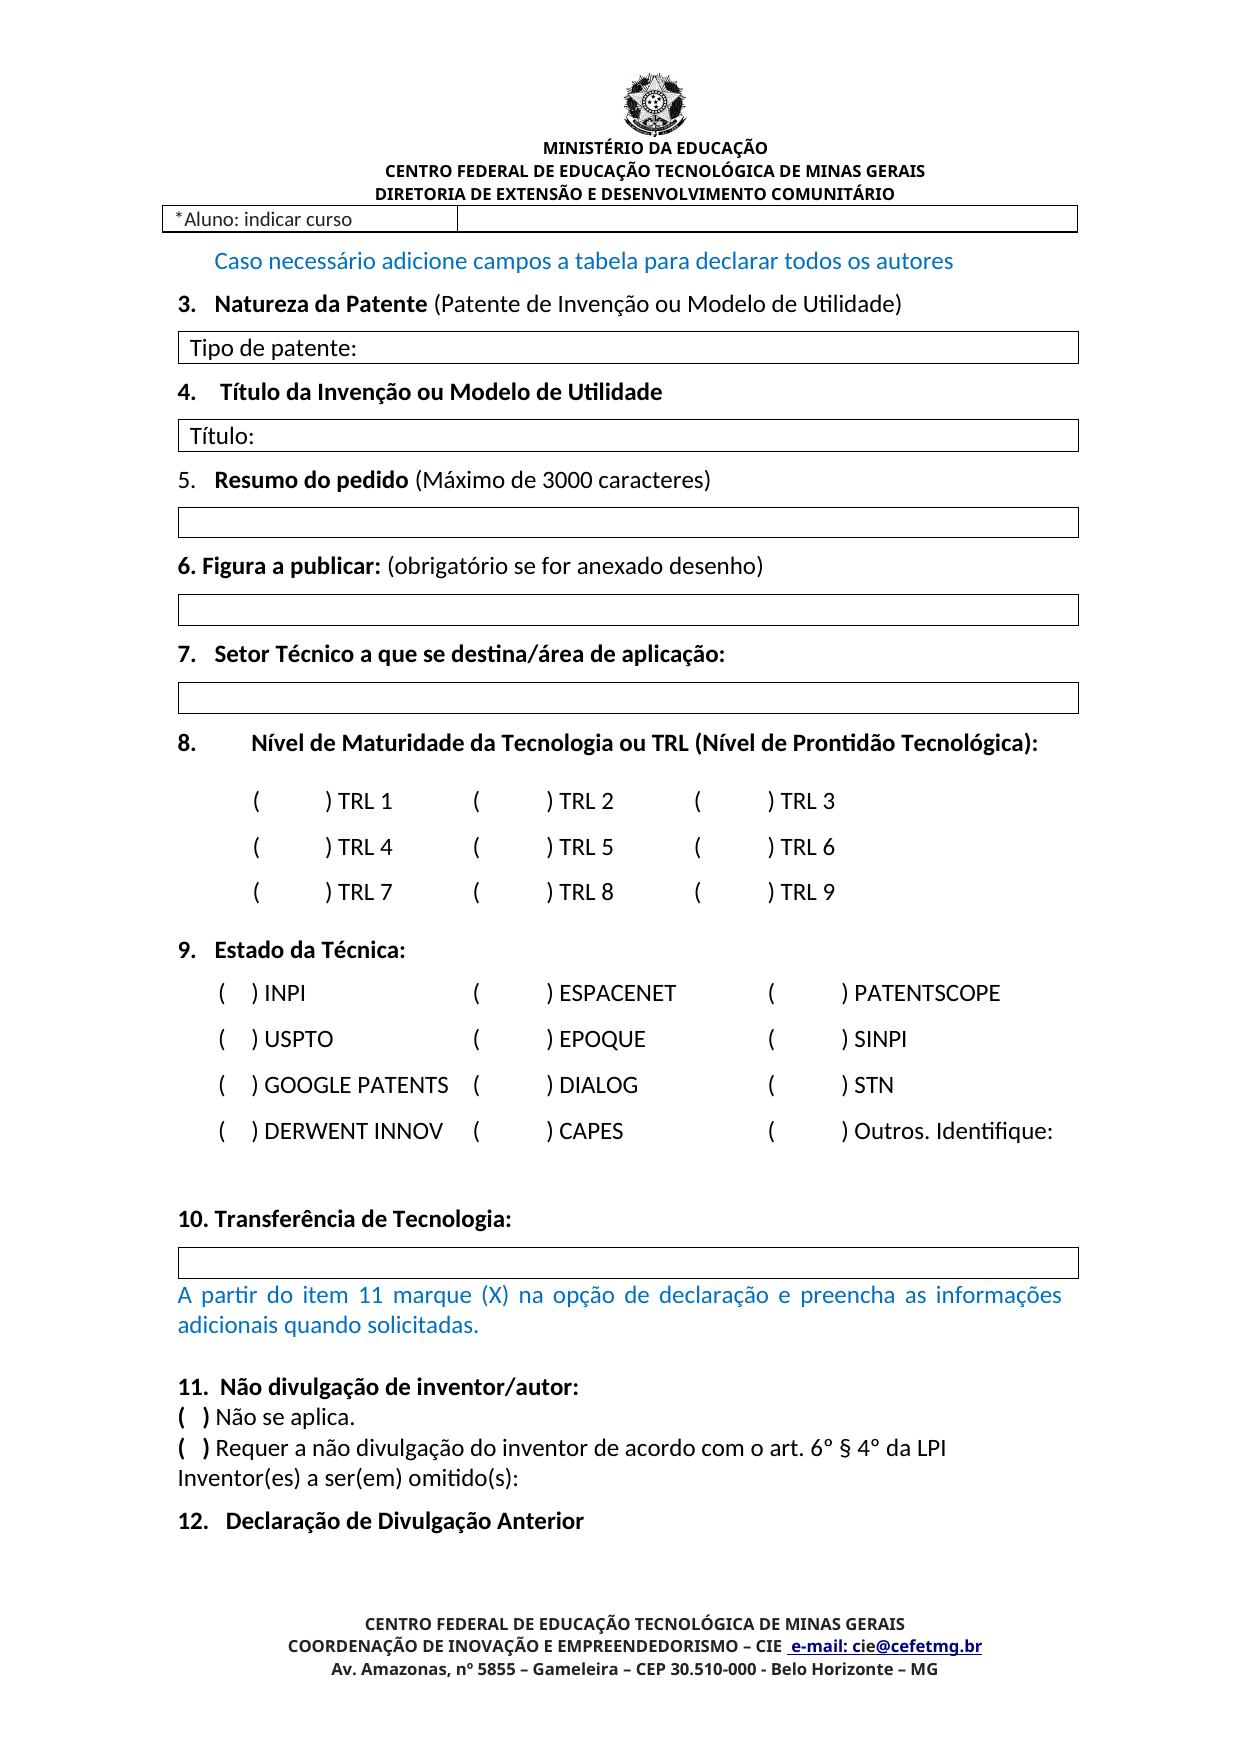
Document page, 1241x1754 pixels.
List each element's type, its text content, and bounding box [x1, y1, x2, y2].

text ( ) Requer a não divulgação do inventor de acordo com o art. 6º § 4º da LPI [177, 1432, 1063, 1462]
table_header [179, 683, 1078, 713]
text ( ) TRL 7 ( ) TRL 8 ( ) TRL 9 [252, 876, 1063, 907]
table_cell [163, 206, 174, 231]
text ( ) GOOGLE PATENTS ( ) DIALOG ( ) STN [177, 1069, 1063, 1099]
text 6. Figura a publicar: (obrigatório se for anexado desenho) [177, 550, 1063, 581]
text ( ) TRL 1 ( ) TRL 2 ( ) TRL 3 [252, 785, 1063, 815]
list Transferência de Tecnologia: [177, 1203, 1063, 1234]
text ( ) DERWENT INNOV ( ) CAPES ( ) Outros. Identifique: [177, 1115, 1063, 1145]
list Nível de Maturidade da Tecnologia ou TRL (Nível de Prontidão Tecnológica): [177, 727, 1063, 757]
list Natureza da Patente (Patente de Invenção ou Modelo de Utilidade) [177, 288, 1063, 318]
text Caso necessário adicione campos a tabela para declarar todos os autores [214, 245, 1063, 275]
table_cell [458, 206, 1077, 231]
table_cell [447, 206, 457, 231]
table_header [179, 508, 1078, 537]
text ( ) INPI ( ) ESPACENET ( ) PATENTSCOPE [177, 978, 1063, 1008]
list Título da Invenção ou Modelo de Utilidade [177, 376, 1063, 407]
table_header [179, 595, 1078, 625]
list Não divulgação de inventor/autor: [177, 1371, 1063, 1401]
table_header [179, 1248, 1078, 1278]
list Resumo do pedido (Máximo de 3000 caracteres) [177, 464, 1063, 495]
text ( ) USPTO ( ) EPOQUE ( ) SINPI [177, 1023, 1063, 1054]
text A partir do item 11 marque (X) na opção de declaração e preencha as informações adicionais quando solicitadas. [177, 1279, 1063, 1340]
table_header Título: [179, 420, 1078, 451]
list Declaração de Divulgação Anterior [177, 1505, 1063, 1536]
list Setor Técnico a que se destina/área de aplicação: [177, 638, 1063, 669]
picture [623, 73, 687, 137]
table_header Tipo de patente: [179, 332, 1078, 362]
text ( ) TRL 4 ( ) TRL 5 ( ) TRL 6 [252, 831, 1063, 861]
text ( ) Não se aplica. [177, 1401, 1063, 1432]
list Estado da Técnica: [177, 934, 1063, 965]
text Inventor(es) a ser(em) omitido(s): [177, 1462, 1063, 1493]
